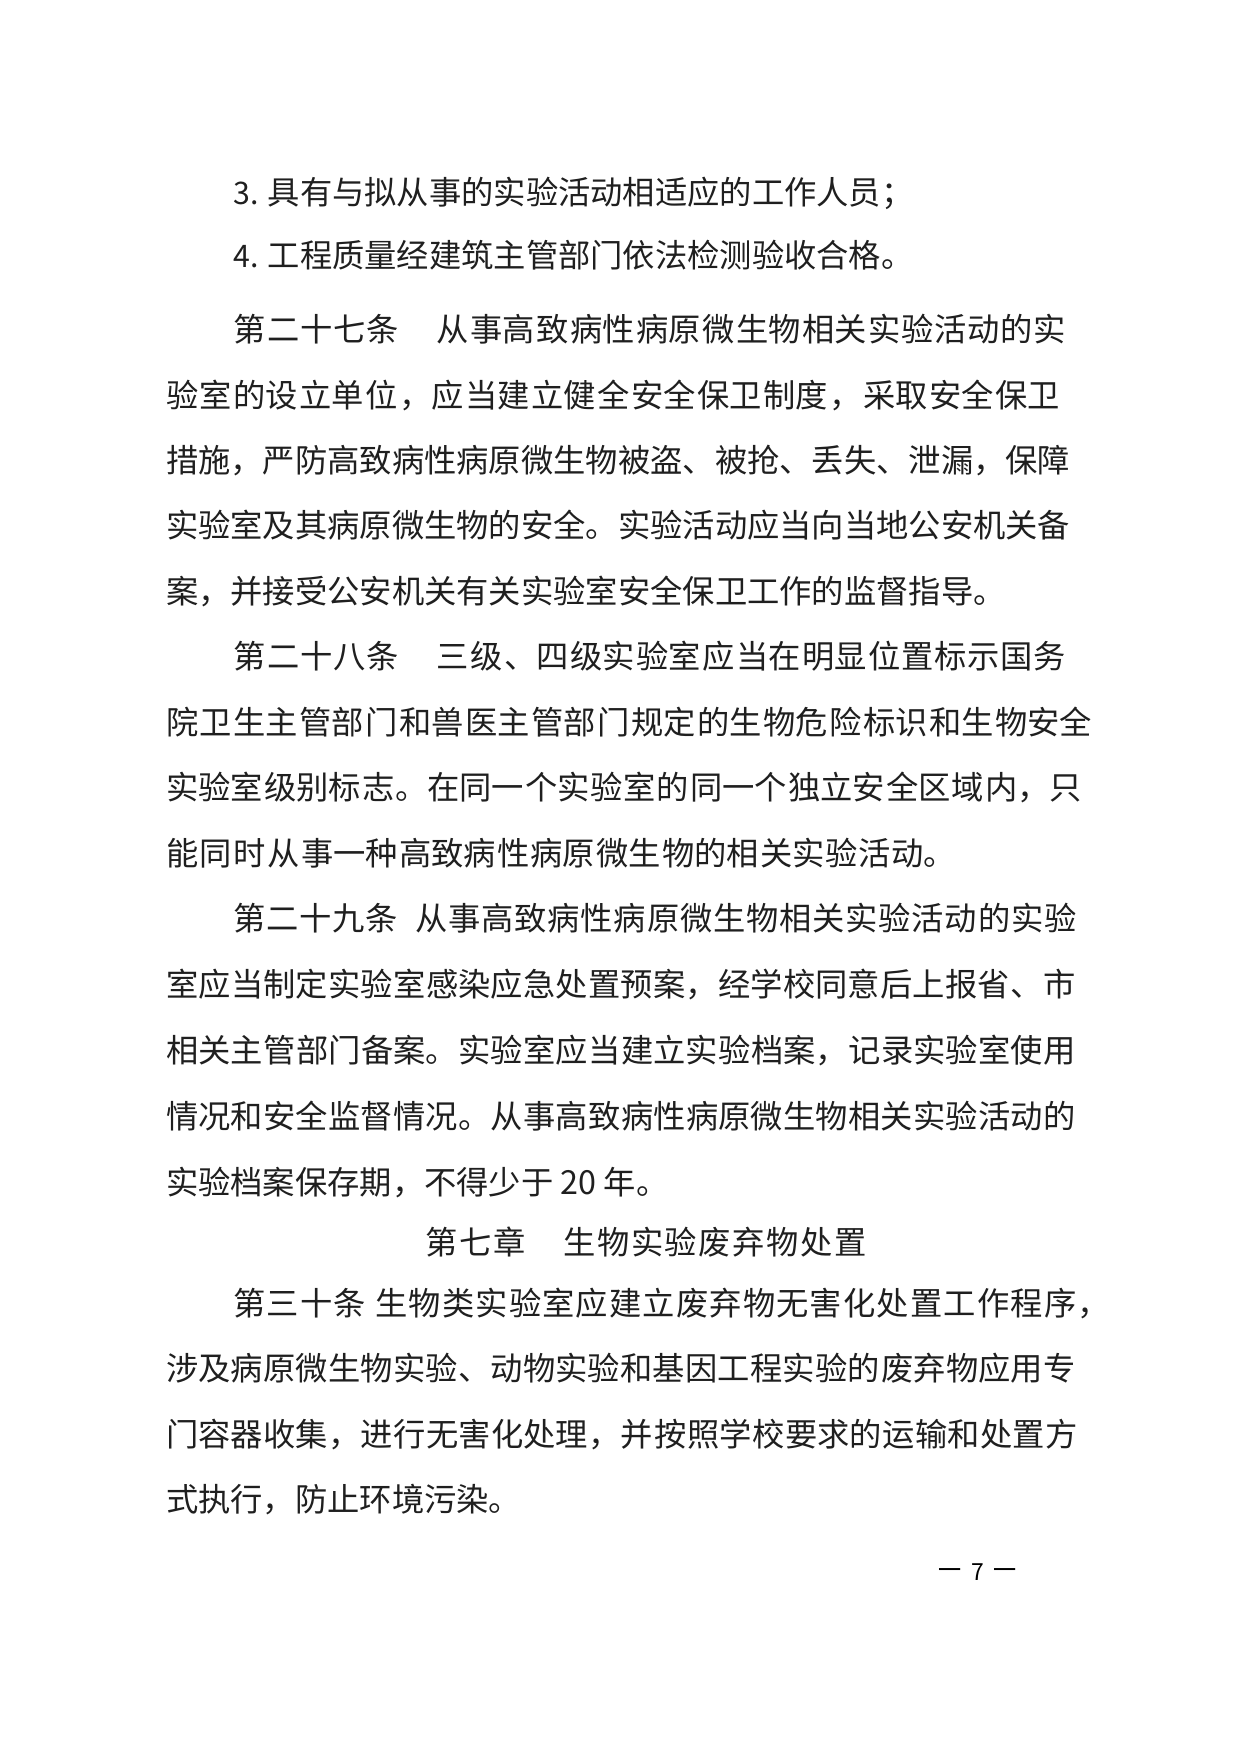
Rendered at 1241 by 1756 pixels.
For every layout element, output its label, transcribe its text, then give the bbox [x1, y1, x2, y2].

text 第七章 生物实验废弃物处置 [187, 1223, 1105, 1263]
text 第二十八条 三级、四级实验室应当在明显位置标示国务院卫生主管部门和兽医主管部门规定的生物危险标识和生物安全实验室级别标志。在同一个实验室的同一个独立安全区域内，只能同时从事一种高致病性病原微生物的相关实验活动。 [166, 631, 1093, 874]
list 工程质量经建筑主管部门依法检测验收合格。 [233, 230, 1105, 277]
list 具有与拟从事的实验活动相适应的工作人员； [233, 167, 1105, 213]
text 第三十条 生物类实验室应建立废弃物无害化处置工作程序，涉及病原微生物实验、动物实验和基因工程实验的废弃物应用专门容器收集，进行无害化处理，并按照学校要求的运输和处置方式执行，防止环境污染。 [166, 1278, 1078, 1521]
text 第二十九条 从事高致病性病原微生物相关实验活动的实验室应当制定实验室感染应急处置预案，经学校同意后上报省、市相关主管部门备案。实验室应当建立实验档案，记录实验室使用情况和安全监督情况。从事高致病性病原微生物相关实验活动的实验档案保存期，不得少于 20 年。 [166, 893, 1078, 1203]
text 第二十七条 从事高致病性病原微生物相关实验活动的实验室的设立单位，应当建立健全安全保卫制度，采取安全保卫措施，严防高致病性病原微生物被盗、被抢、丢失、泄漏，保障实验室及其病原微生物的安全。实验活动应当向当地公安机关备案，并接受公安机关有关实验室安全保卫工作的监督指导。 [166, 304, 1078, 613]
